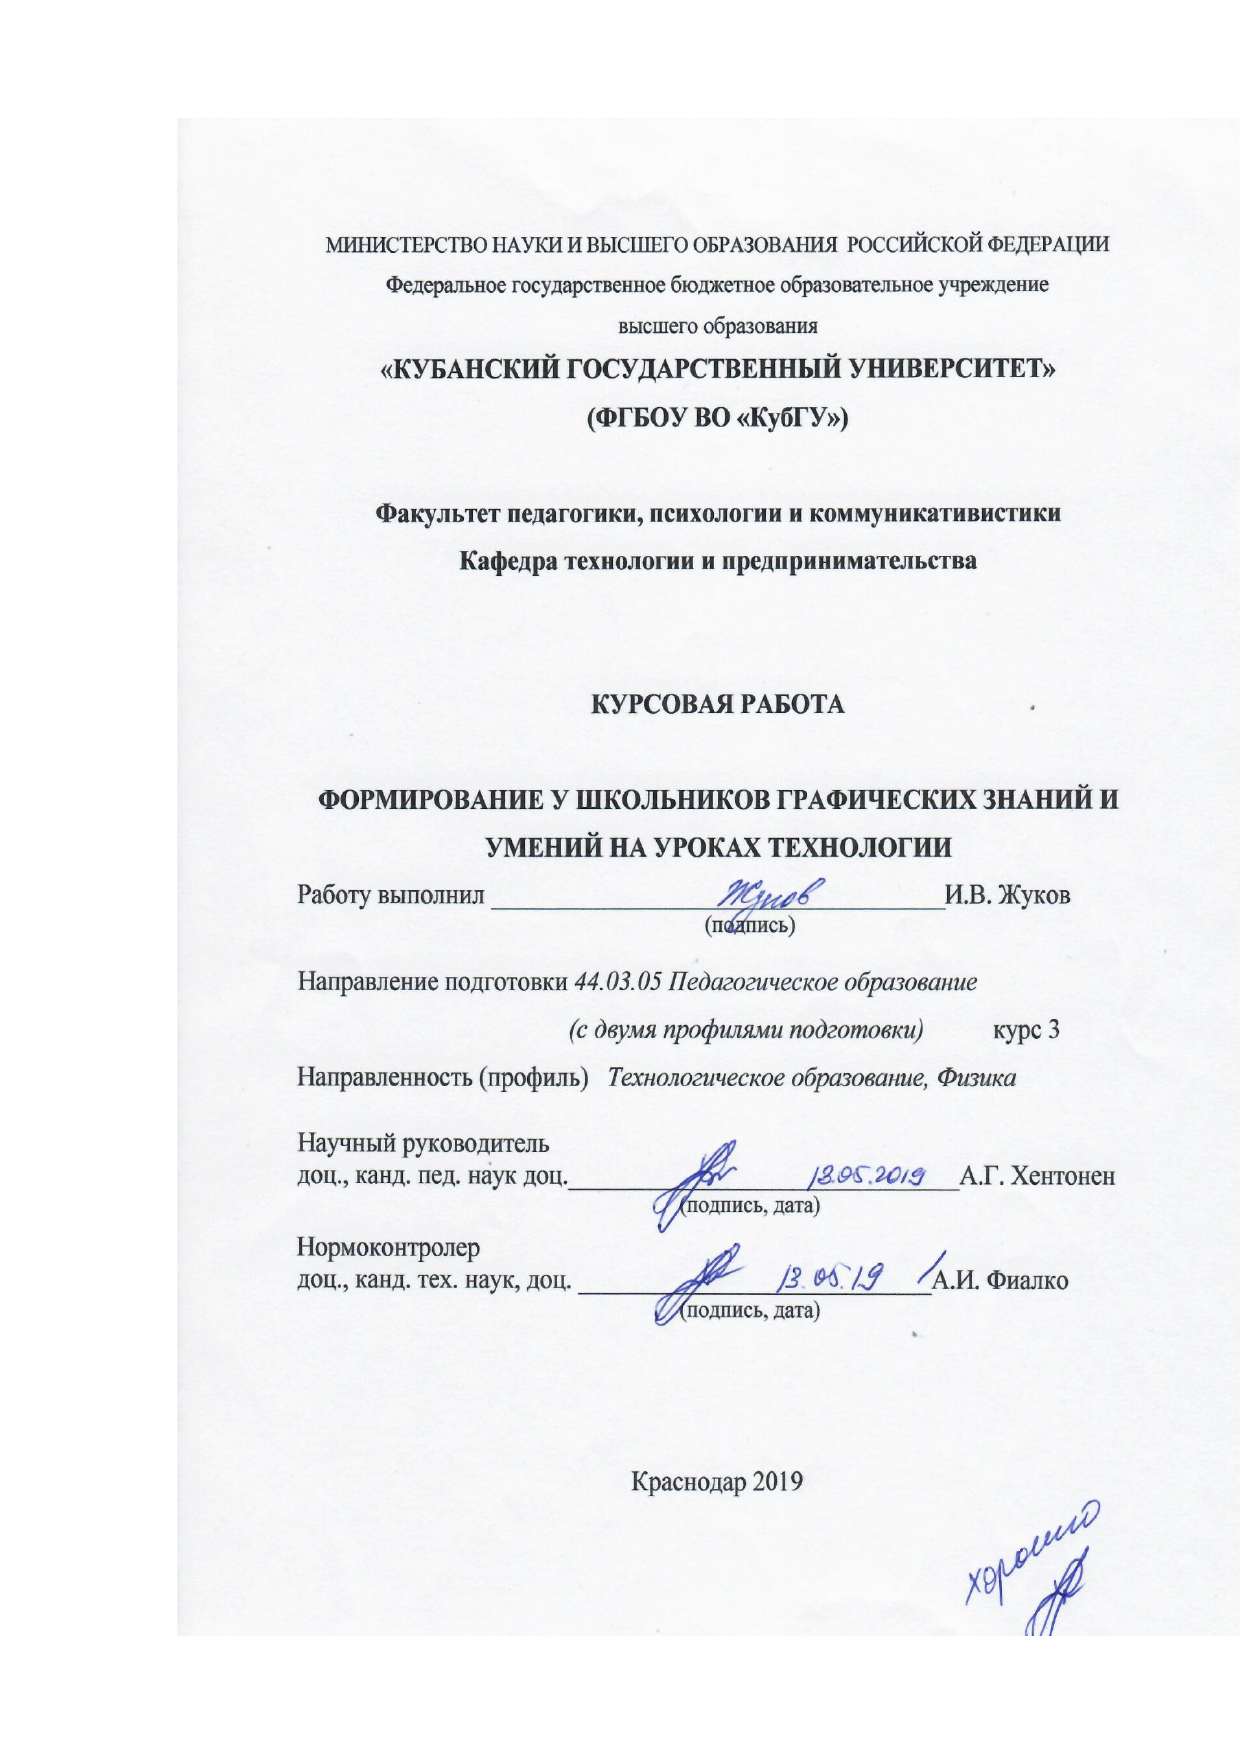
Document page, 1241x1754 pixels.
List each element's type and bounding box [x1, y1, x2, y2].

picture [177, 118, 1241, 1636]
